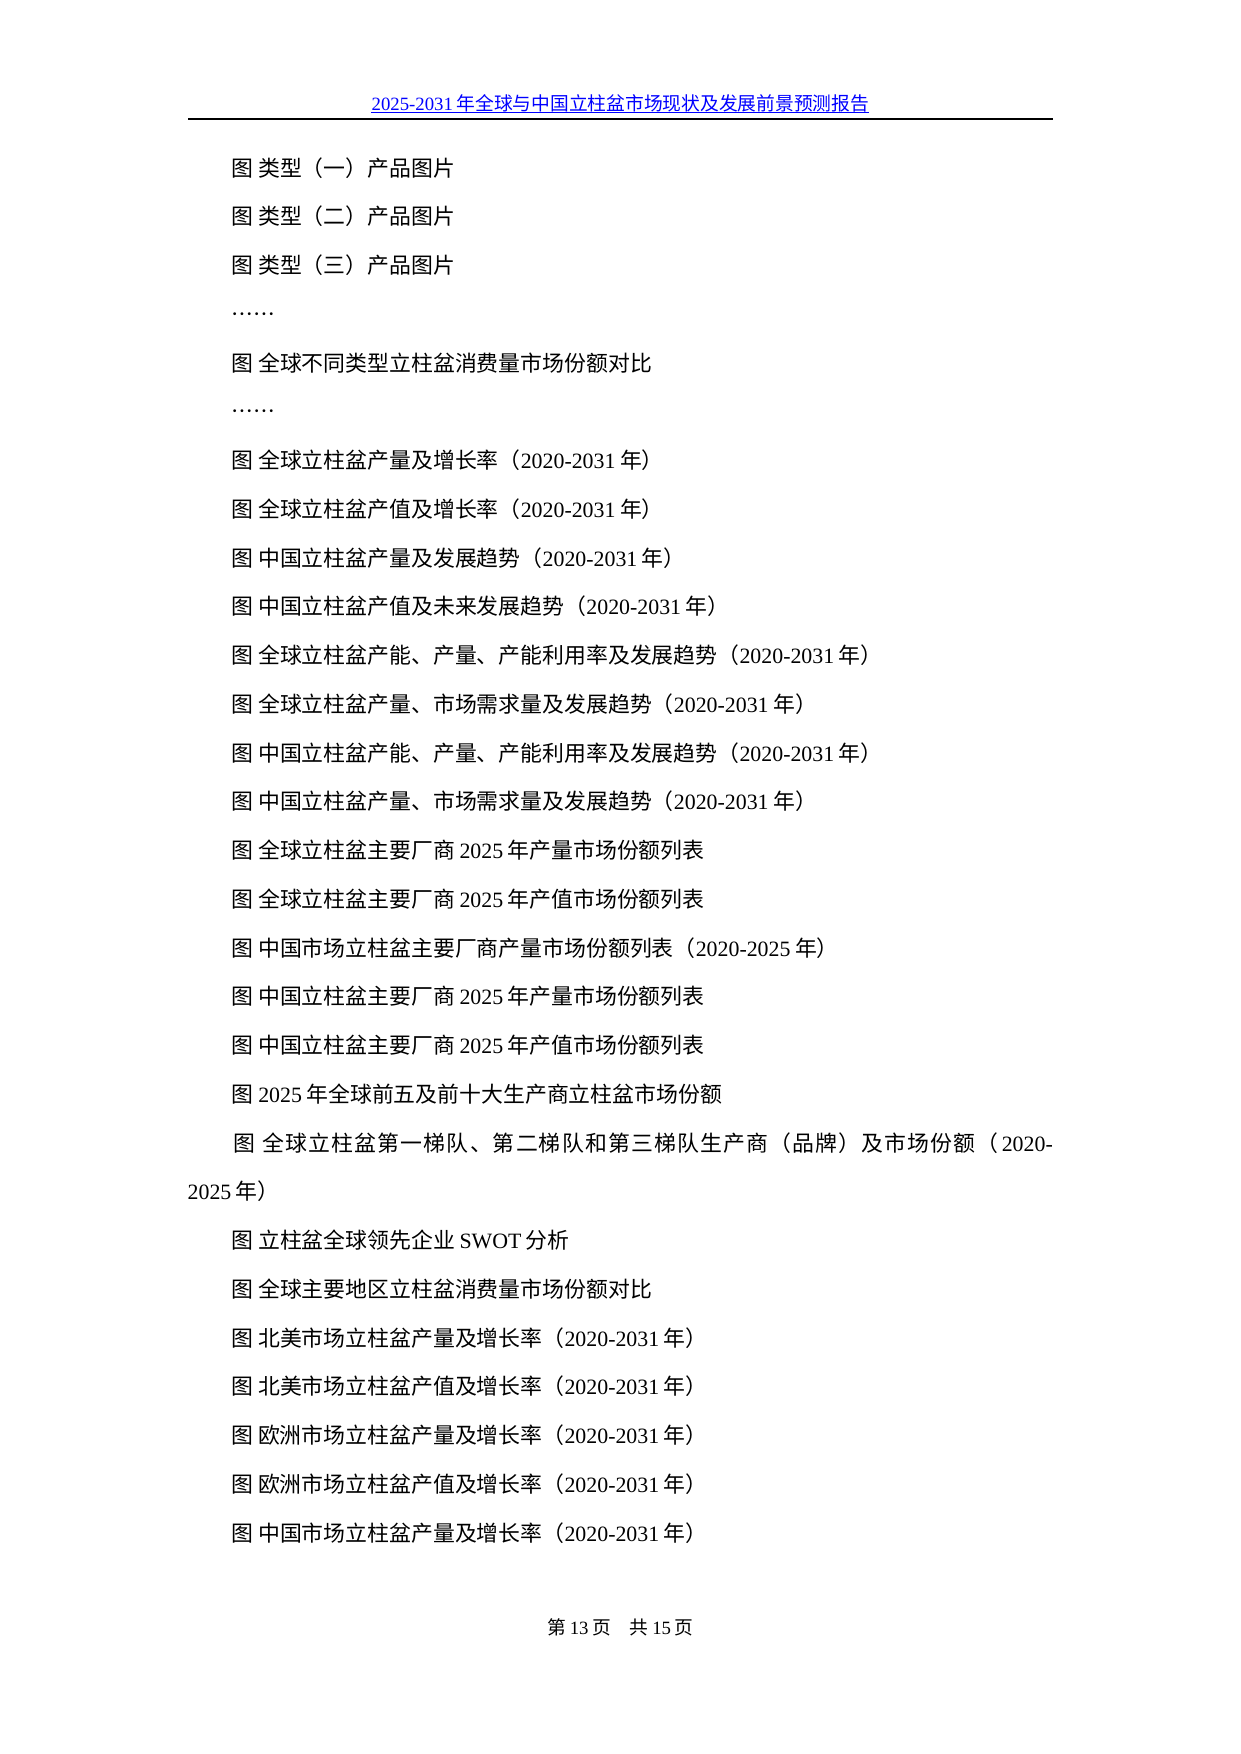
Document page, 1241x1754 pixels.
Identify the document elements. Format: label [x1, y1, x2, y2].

text [187, 150, 1053, 1548]
